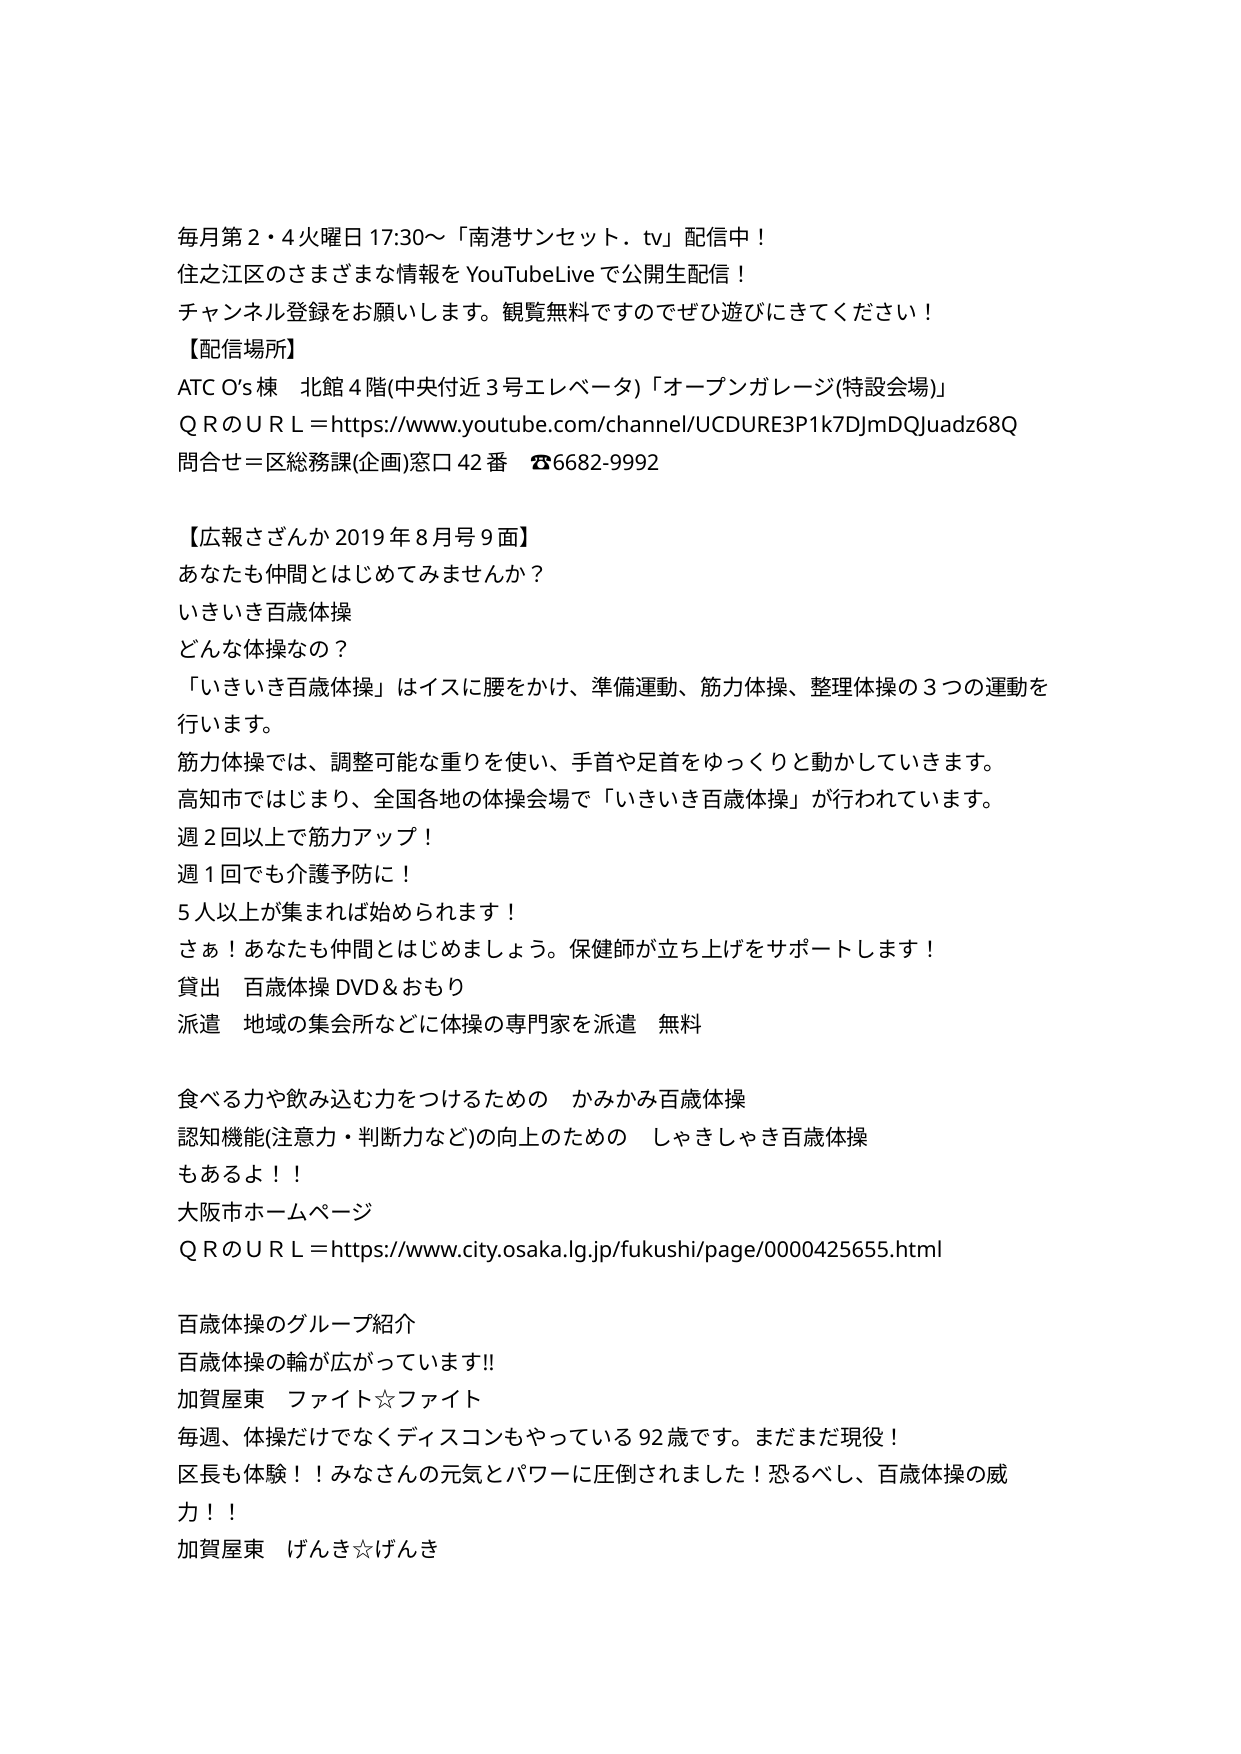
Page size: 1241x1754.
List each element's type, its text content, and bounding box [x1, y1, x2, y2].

text 問合せ＝区総務課(企画)窓口42番 ☎6682-9992 [177, 442, 1063, 479]
text 【広報さざんか2019年8月号9面】 [177, 517, 1063, 554]
text 「いきいき百歳体操」はイスに腰をかけ、準備運動、筋力体操、整理体操の３つの運動を行います。 [177, 667, 1063, 742]
text チャンネル登録をお願いします。観覧無料ですのでぜひ遊びにきてください！ [177, 292, 1063, 329]
text 食べる力や飲み込む力をつけるための かみかみ百歳体操 [177, 1079, 1063, 1117]
text 大阪市ホームページ [177, 1192, 1063, 1229]
text さぁ！あなたも仲間とはじめましょう。保健師が立ち上げをサポートします！ [177, 929, 1063, 967]
text 高知市ではじまり、全国各地の体操会場で「いきいき百歳体操」が行われています。 [177, 779, 1063, 817]
text あなたも仲間とはじめてみませんか？ [177, 554, 1063, 592]
text 百歳体操のグループ紹介 [177, 1304, 1063, 1342]
text 毎月第2・4火曜日17:30～「南港サンセット．tv」配信中！ [177, 217, 1063, 254]
text 5人以上が集まれば始められます！ [177, 892, 1063, 929]
text ATC O’s棟 北館4階(中央付近3号エレベータ)「オープンガレージ(特設会場)」 [177, 367, 1063, 404]
text 【配信場所】 [177, 329, 1063, 367]
text 区長も体験！！みなさんの元気とパワーに圧倒されました！恐るべし、百歳体操の威力！！ [177, 1454, 1063, 1529]
text どんな体操なの？ [177, 629, 1063, 667]
text 貸出 百歳体操DVD＆おもり [177, 967, 1063, 1004]
text 毎週、体操だけでなくディスコンもやっている92歳です。まだまだ現役！ [177, 1417, 1063, 1454]
text いきいき百歳体操 [177, 592, 1063, 629]
text ＱＲのＵＲＬ＝https://www.city.osaka.lg.jp/fukushi/page/0000425655.html [177, 1229, 1063, 1267]
text 派遣 地域の集会所などに体操の専門家を派遣 無料 [177, 1004, 1063, 1042]
text 週1回でも介護予防に！ [177, 854, 1063, 892]
text 週2回以上で筋力アップ！ [177, 817, 1063, 854]
text 筋力体操では、調整可能な重りを使い、手首や足首をゆっくりと動かしていきます。 [177, 742, 1063, 779]
text 住之江区のさまざまな情報をYouTubeLiveで公開生配信！ [177, 254, 1063, 292]
text 加賀屋東 げんき☆げんき [177, 1529, 1063, 1567]
text もあるよ！！ [177, 1154, 1063, 1192]
text 加賀屋東 ファイト☆ファイト [177, 1379, 1063, 1417]
text 百歳体操の輪が広がっています!! [177, 1342, 1063, 1379]
text 認知機能(注意力・判断力など)の向上のための しゃきしゃき百歳体操 [177, 1117, 1063, 1154]
text ＱＲのＵＲＬ＝https://www.youtube.com/channel/UCDURE3P1k7DJmDQJuadz68Q [177, 404, 1063, 442]
